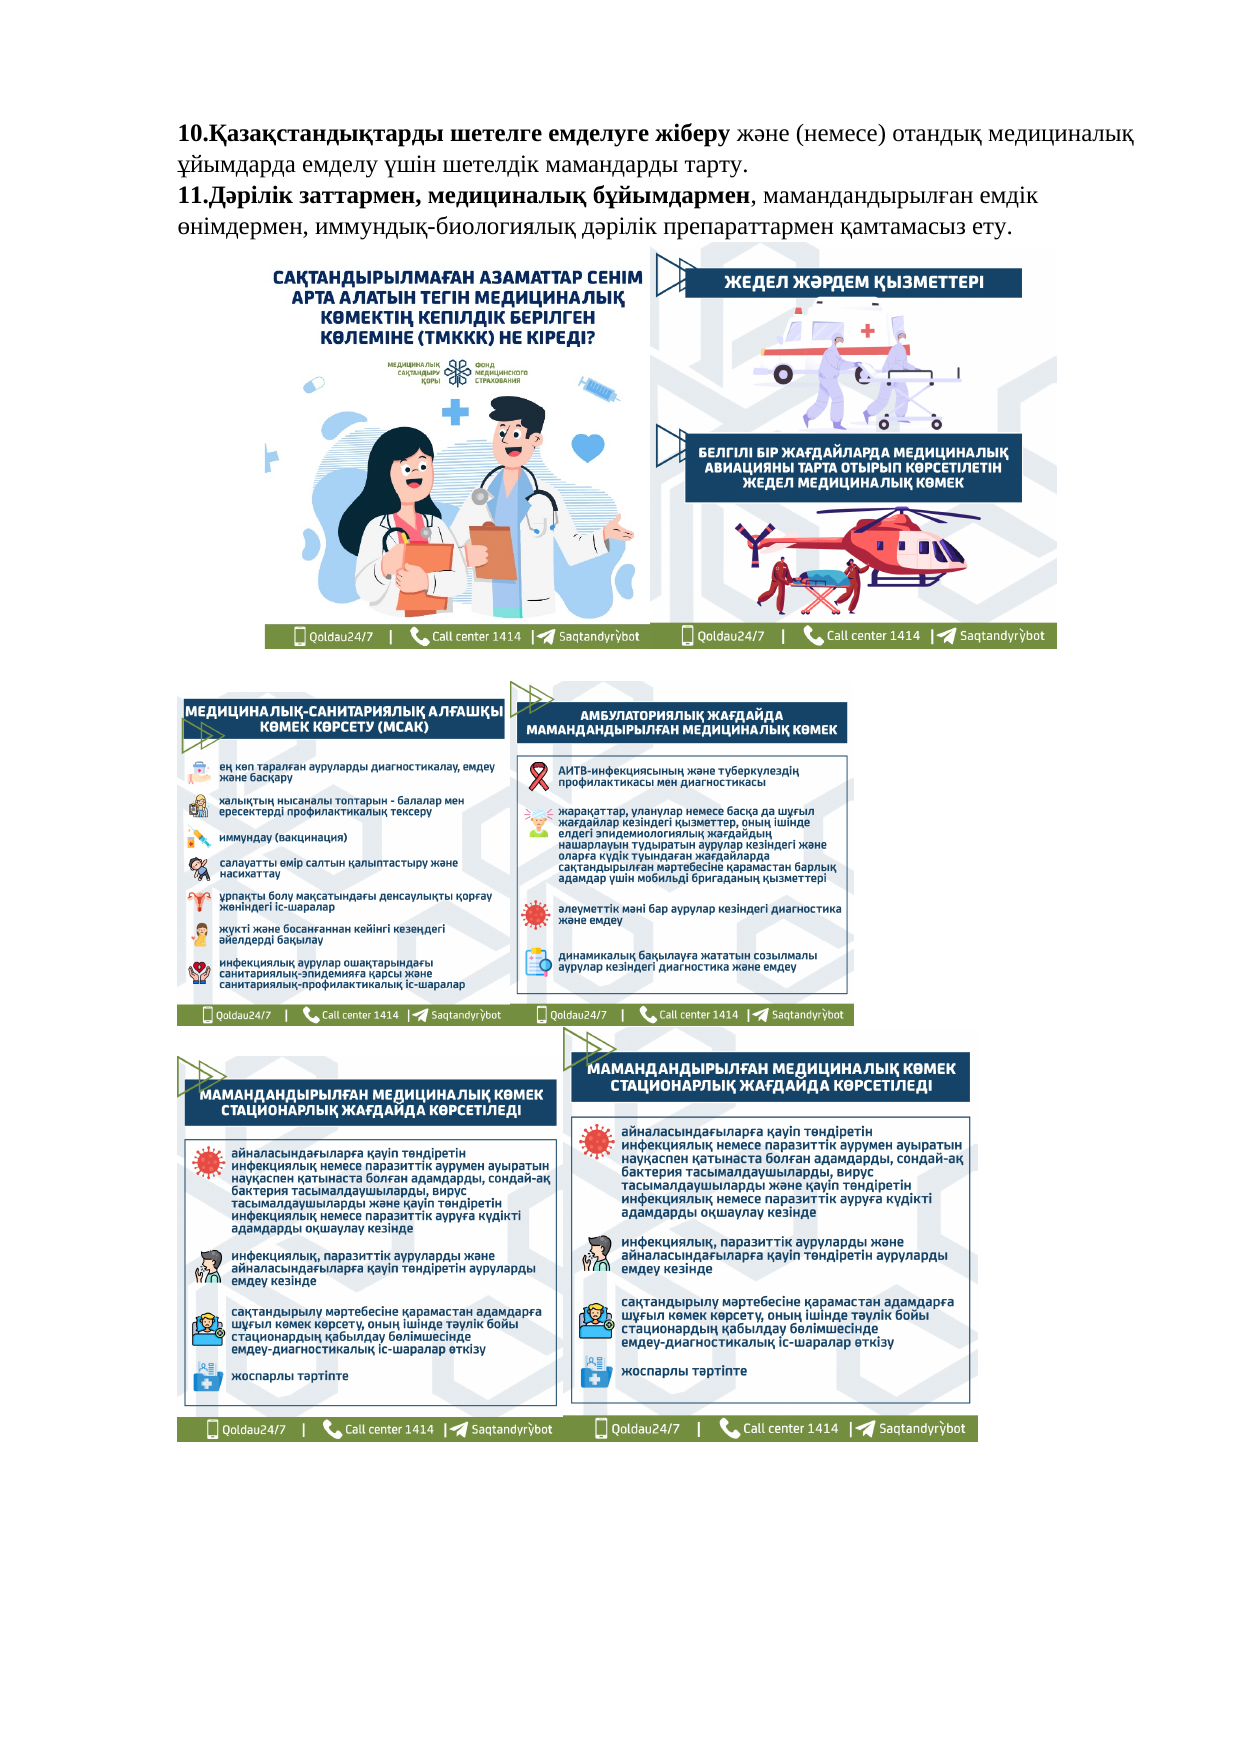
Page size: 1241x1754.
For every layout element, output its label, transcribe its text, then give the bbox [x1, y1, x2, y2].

text 11.Дәрілік заттармен, медициналық бұйымдармен, мамандандырылған емдік өнімдермен, иммундық-биологиялық дәрілік препараттармен қамтамасыз ету. [177, 180, 1152, 240]
picture [264, 242, 1057, 649]
text 10.Қазақстандықтарды шетелге емделуге жіберу және (немесе) отандық медициналық ұйымдарда емделу үшін шетелдік мамандарды тарту. [177, 118, 1152, 178]
picture [177, 1027, 978, 1442]
picture [177, 681, 854, 1026]
